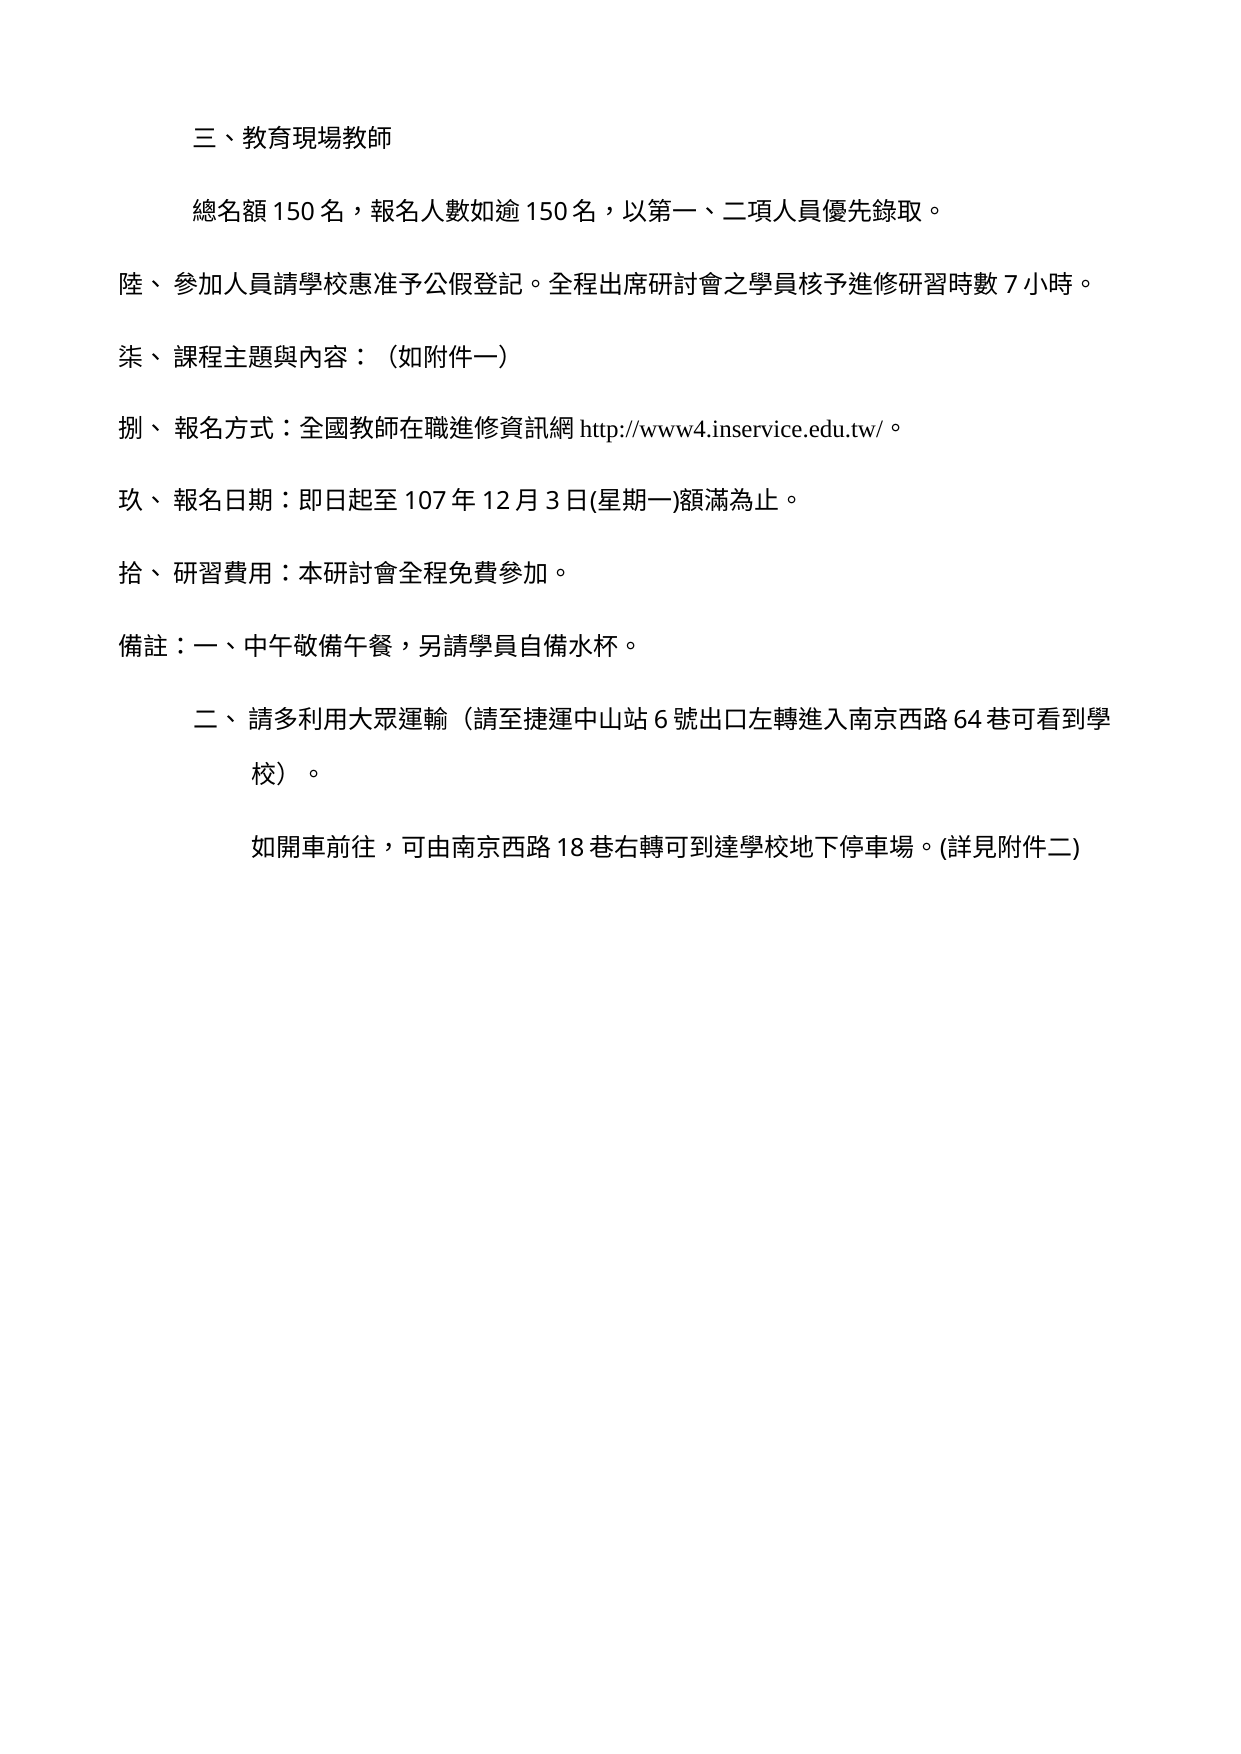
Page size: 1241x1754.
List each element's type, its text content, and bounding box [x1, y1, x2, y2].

text 如開車前往，可由南京西路18巷右轉可到達學校地下停車場。(詳見附件二) [251, 827, 1122, 863]
text 二、 請多利用大眾運輸（請至捷運中山站6號出口左轉進入南京西路64巷可看到學校）。 [118, 700, 1122, 790]
text 柒、 課程主題與內容：（如附件一） [118, 337, 1122, 374]
text 總名額150名，報名人數如逾150名，以第一、二項人員優先錄取。 [192, 191, 1122, 227]
text 捌、 報名方式：全國教師在職進修資訊網http://www4.inservice.edu.tw/。 [118, 411, 1122, 445]
text 拾、 研習費用：本研討會全程免費參加。 [118, 553, 1122, 590]
text 玖、 報名日期：即日起至107年12月3日(星期一)額滿為止。 [118, 480, 1122, 517]
text 備註：一、中午敬備午餐，另請學員自備水杯。 [118, 627, 1122, 663]
text 三、教育現場教師 [192, 118, 1122, 154]
text 陸、 參加人員請學校惠准予公假登記。全程出席研討會之學員核予進修研習時數7小時。 [118, 264, 1122, 301]
